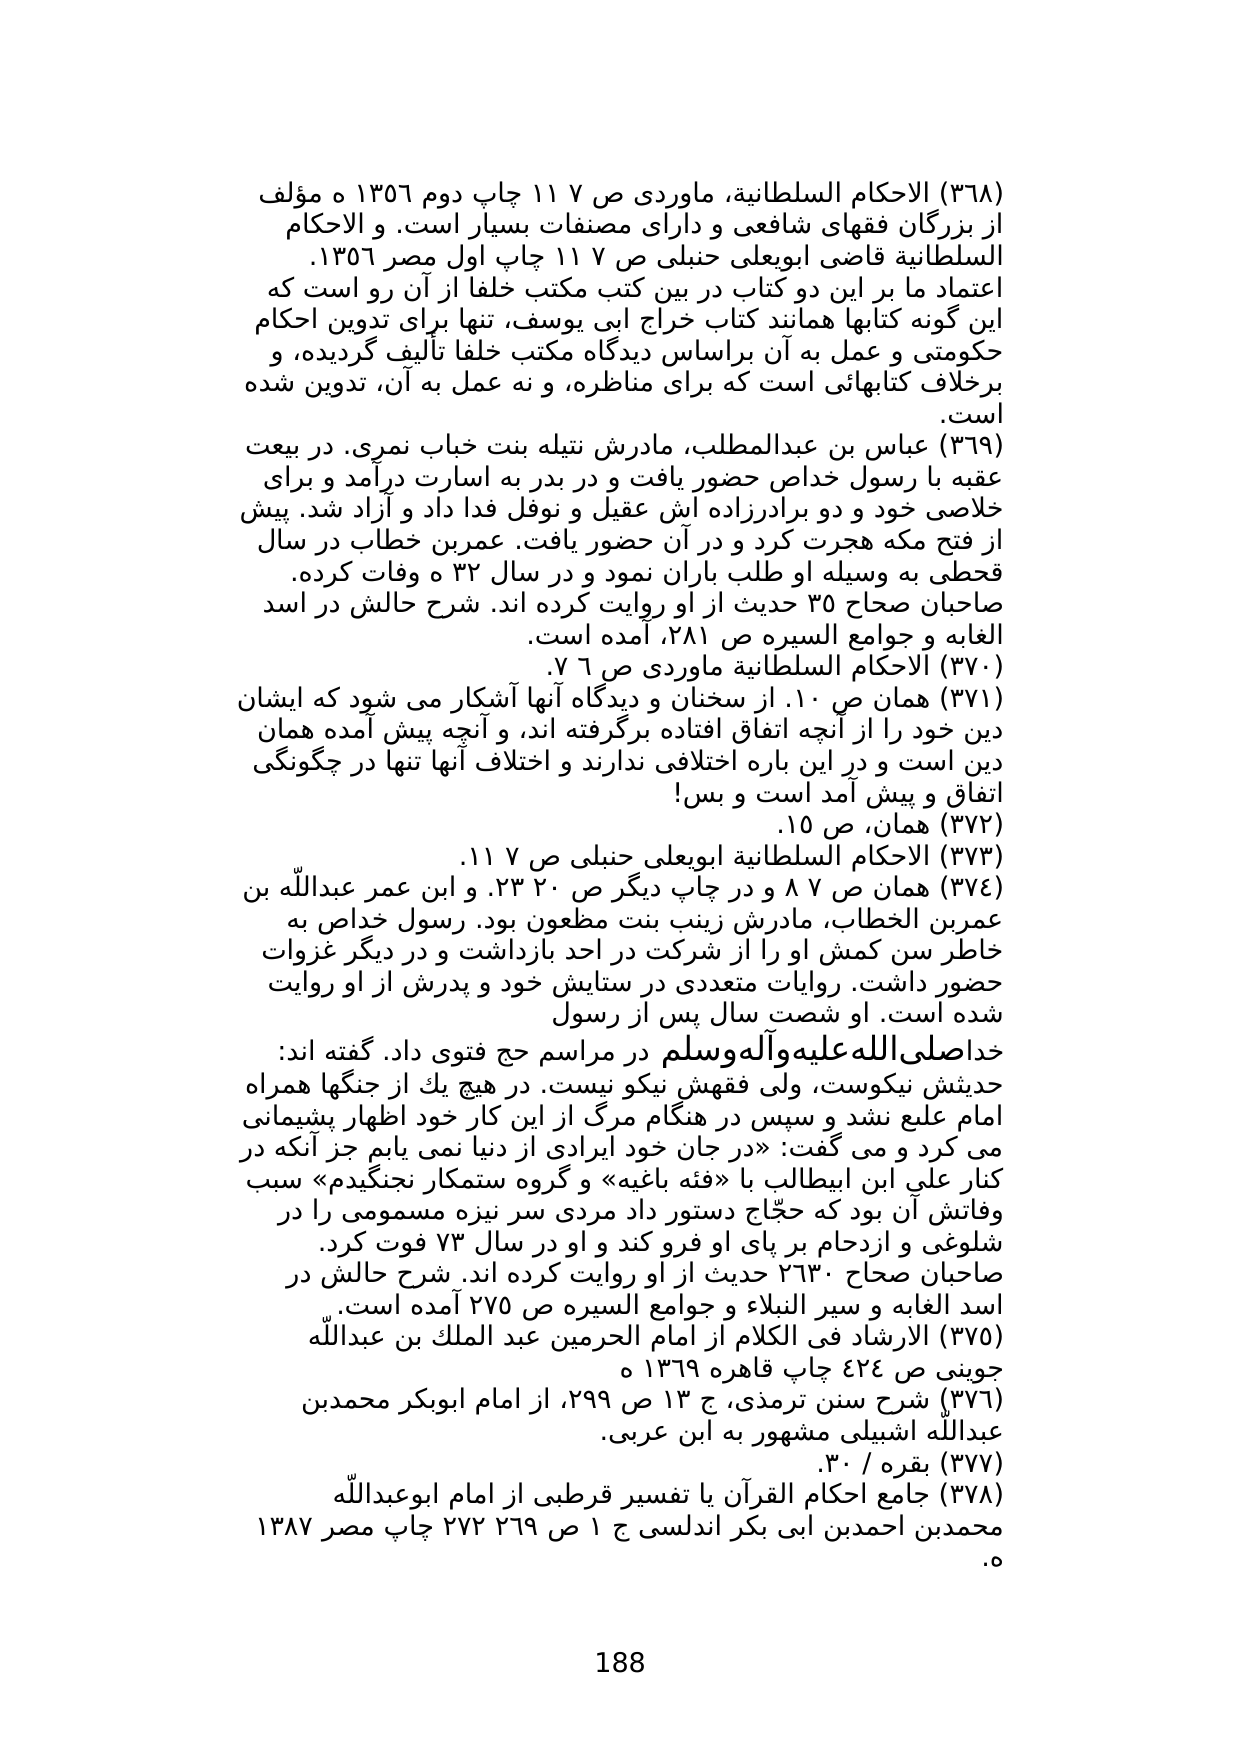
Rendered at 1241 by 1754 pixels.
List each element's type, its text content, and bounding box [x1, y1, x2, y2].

text (٣٧٣) الاحكام السلطانية ابويعلى حنبلى ص ٧ ١١. [236, 840, 1004, 872]
text (٣٧١) همان ص ١٠. از سخنان و ديدگاه آنها آشكار مى شود كه ايشان دين خود را از آنچه اتفاق افتاده برگرفته اند، و آنچه پيش آمده همان دين است و در اين باره اختلافى ندارند و اختلاف آنها تنها در چگونگى اتفاق و پيش آمد است و بس! [236, 682, 1004, 808]
text (٣٧٢) همان، ص ١٥. [236, 808, 1004, 840]
text (٣٧٥) الارشاد فى الكلام از امام الحرمين عبد الملك بن عبداللّه جوينى ص ٤٢٤ چاپ قاهره ١٣٦٩ ه [236, 1321, 1004, 1384]
text (٣٧٦) شرح سنن ترمذى، ج ١٣ ص ٢٩٩، از امام ابوبكر محمدبن عبداللّه اشبيلى مشهور به ابن عربى. [236, 1384, 1004, 1447]
text (٣٧٨) جامع احكام القرآن يا تفسير قرطبى از امام ابوعبداللّه محمدبن احمدبن ابى بكر اندلسى ج ١ ص ٢٦٩ ٢٧٢ چاپ مصر ١٣٨٧ ه. [236, 1478, 1004, 1573]
text (٣٧٧) بقره / ٣٠. [236, 1447, 1004, 1478]
text اعتماد ما بر اين دو كتاب در بين كتب مكتب خلفا از آن رو است كه اين گونه كتابها همانند كتاب خراج ابى يوسف، تنها براى تدوين احكام حكومتى و عمل به آن براساس ديدگاه مكتب خلفا تأليف گرديده، و برخلاف كتابهائى است كه براى مناظره، و نه عمل به آن، تدوين شده است. [236, 272, 1004, 430]
text (٣٦٨) الاحكام السلطانية، ماوردى ص ٧ ١١ چاپ دوم ١٣٥٦ ه مؤلف از بزرگان فقهاى شافعى و داراى مصنفات بسيار است. و الاحكام السلطانية قاضى ابويعلى حنبلى ص ٧ ١١ چاپ اول مصر ١٣٥٦. [236, 177, 1004, 272]
text (٣٧٠) الاحكام السلطانية ماوردى ص ٦ ٧. [236, 651, 1004, 682]
text (٣٦٩) عباس بن عبدالمطلب، مادرش نتيله بنت خباب نمرى. در بيعت عقبه با رسول خداص حضور يافت و در بدر به اسارت درآمد و براى خلاصى خود و دو برادرزاده اش عقيل و نوفل فدا داد و آزاد شد. پيش از فتح مكه هجرت كرد و در آن حضور يافت. عمربن خطاب در سال قحطى به وسيله او طلب باران نمود و در سال ٣٢ ه وفات كرده. صاحبان صحاح ٣٥ حديث از او روايت كرده اند. شرح حالش در اسد الغابه و جوامع السيره ص ٢٨١، آمده است. [236, 430, 1004, 651]
text (٣٧٤) همان ص ٧ ٨ و در چاپ ديگر ص ٢٠ ٢٣. و ابن عمر عبداللّه بن عمربن الخطاب، مادرش زينب بنت مظعون بود. رسول خداص به خاطر سن كمش او را از شركت در احد بازداشت و در ديگر غزوات حضور داشت. روايات متعددى در ستايش خود و پدرش از او روايت شده است. او شصت سال پس از رسول خداصلى‌الله‌عليه‌وآله‌وسلم در مراسم حج فتوى داد. گفته اند: حديثش نيكوست، ولى فقهش نيكو نيست. در هيچ يك از جنگها همراه امام علىع نشد و سپس در هنگام مرگ از اين كار خود اظهار پشيمانى مى كرد و مى گفت: «در جان خود ايرادى از دنيا نمى يابم جز آنكه در كنار على ابن ابيطالب با «فئه باغيه» و گروه ستمكار نجنگيدم» سبب وفاتش آن بود كه حجّاج دستور داد مردى سر نيزه مسمومى را در شلوغى و ازدحام بر پاى او فرو كند و او در سال ٧٣ فوت كرد. صاحبان صحاح ٢٦٣٠ حديث از او روايت كرده اند. شرح حالش در اسد الغابه و سير النبلاء و جوامع السيره ص ٢٧٥ آمده است. [236, 872, 1004, 1321]
